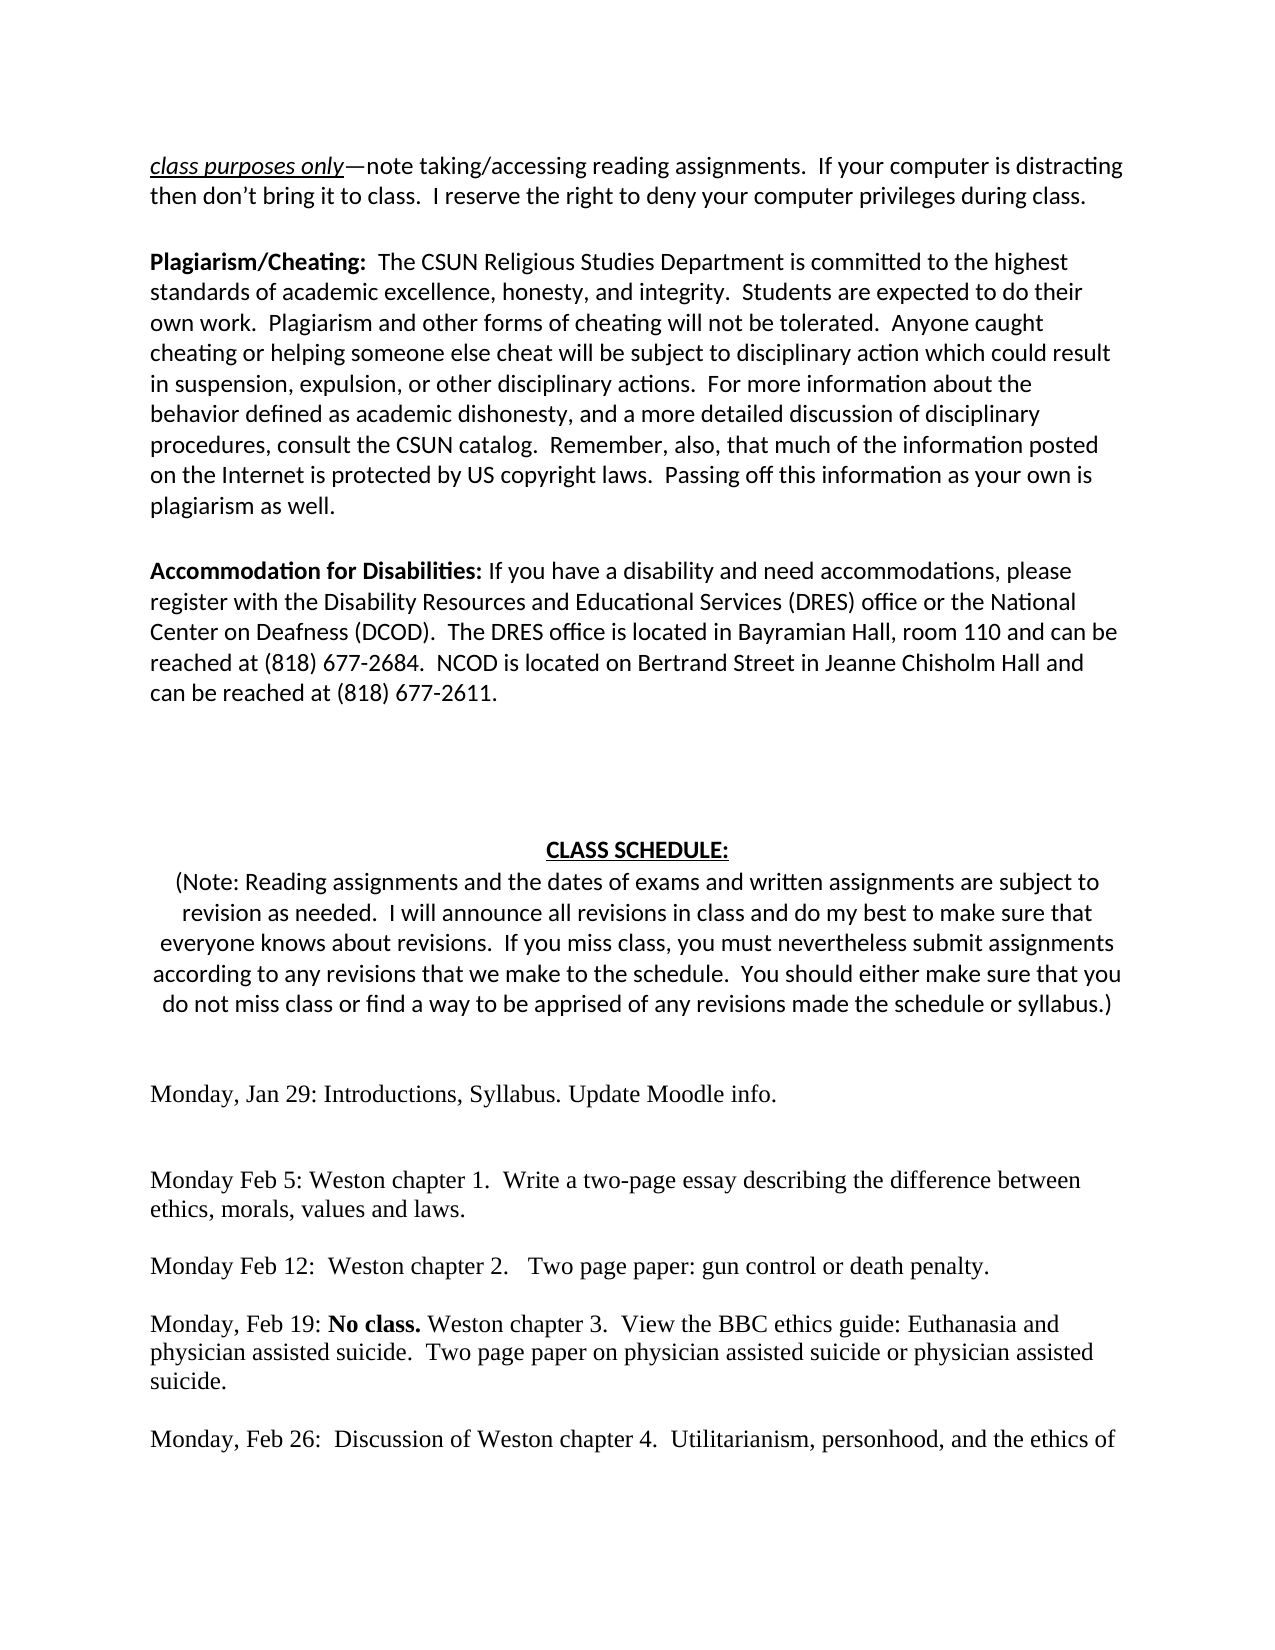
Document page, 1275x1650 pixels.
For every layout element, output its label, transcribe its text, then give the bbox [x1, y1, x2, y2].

text Monday, Feb 19: No class. Weston chapter 3. View the BBC ethics guide: Euthanasia and physician assisted suicide. Two page paper on physician assisted suicide or physician assisted suicide. [150, 1309, 1125, 1395]
text Monday Feb 5: Weston chapter 1. Write a two-page essay describing the difference between ethics, morals, values and laws. [150, 1165, 1125, 1222]
text Plagiarism/Cheating: The CSUN Religious Studies Department is committed to the highest standards of academic excellence, honesty, and integrity. Students are expected to do their own work. Plagiarism and other forms of cheating will not be tolerated. Anyone caught cheating or helping someone else cheat will be subject to disciplinary action which could result in suspension, expulsion, or other disciplinary actions. For more information about the behavior defined as academic dishonesty, and a more detailed discussion of disciplinary procedures, consult the CSUN catalog. Remember, also, that much of the information posted on the Internet is protected by US copyright laws. Passing off this information as your own is plagiarism as well. [150, 246, 1125, 520]
text (Note: Reading assignments and the dates of exams and written assignments are subject to revision as needed. I will announce all revisions in class and do my best to make sure that everyone knows about revisions. If you miss class, you must nevertheless submit assignments according to any revisions that we make to the schedule. You should either make sure that you do not miss class or find a way to be apprised of any revisions made the schedule or syllabus.) [150, 866, 1125, 1019]
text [150, 150, 1125, 211]
text Accommodation for Disabilities: If you have a disability and need accommodations, please register with the Disability Resources and Educational Services (DRES) office or the National Center on Deafness (DCOD). The DRES office is located in Bayramian Hall, room 110 and can be reached at (818) 677-2684. NCOD is located on Bertrand Street in Jeanne Chisholm Hall and can be reached at (818) 677-2611. [150, 555, 1125, 708]
text Monday, Feb 26: Discussion of Weston chapter 4. Utilitarianism, personhood, and the ethics of [150, 1424, 1125, 1452]
text Monday, Jan 29: Introductions, Syllabus. Update Moodle info. [150, 1079, 1125, 1107]
text Monday Feb 12: Weston chapter 2. Two page paper: gun control or death penalty. [150, 1251, 1125, 1280]
text CLASS SCHEDULE: [150, 834, 1125, 864]
